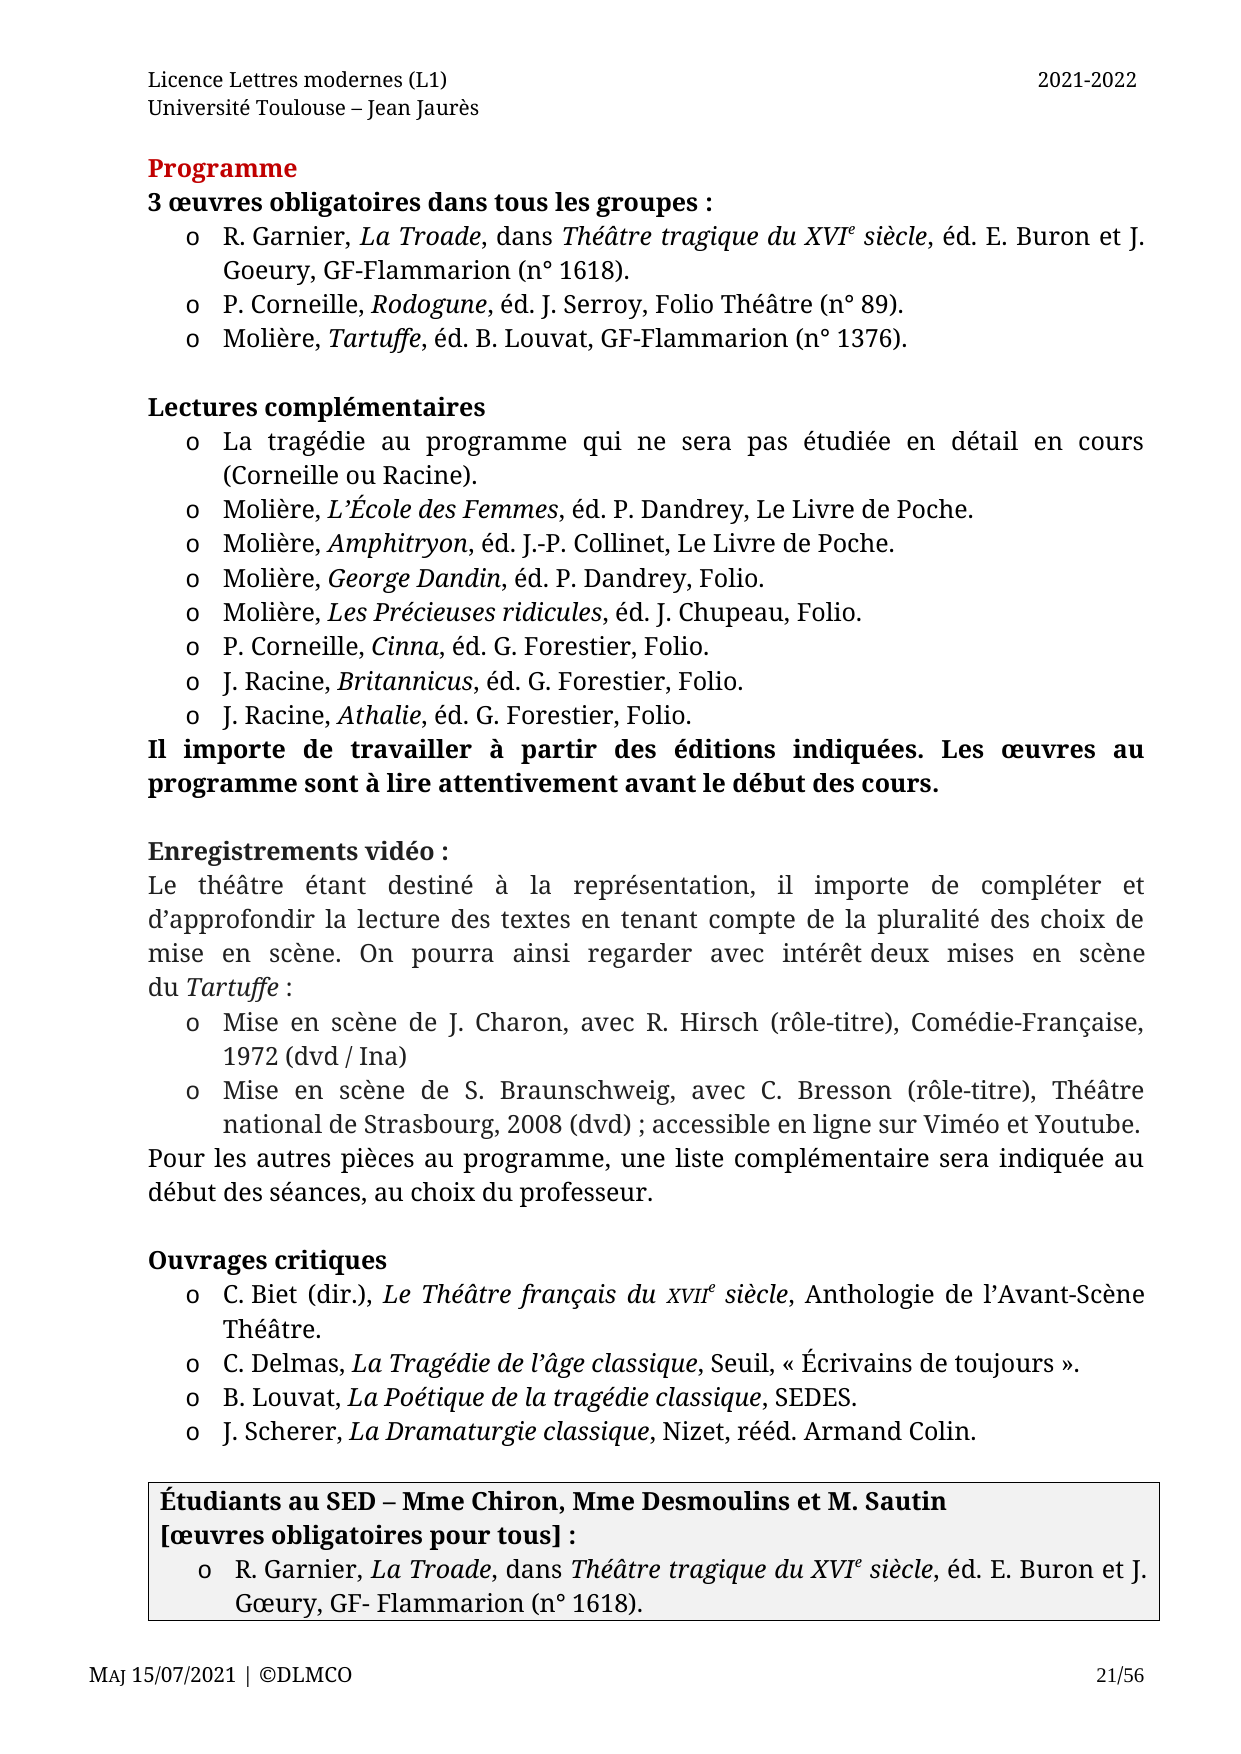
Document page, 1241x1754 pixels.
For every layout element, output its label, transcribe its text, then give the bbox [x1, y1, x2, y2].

list B. Louvat, La Poétique de la tragédie classique, SEDES. [185, 1380, 1146, 1414]
text Ouvrages critiques [148, 1243, 1146, 1277]
list J. Racine, Athalie, éd. G. Forestier, Folio. [185, 697, 1146, 732]
list P. Corneille, Cinna, éd. G. Forestier, Folio. [185, 629, 1146, 663]
list J. Racine, Britannicus, éd. G. Forestier, Folio. [185, 663, 1146, 697]
text Le théâtre étant destiné à la représentation, il importe de compléter et d’approfondir la lecture des textes en tenant compte de la pluralité des choix de mise en scène. On pourra ainsi regarder avec intérêt deux mises en scène du Tartuffe : [148, 868, 1146, 1004]
text Programme [148, 150, 1146, 184]
list Mise en scène de J. Charon, avec R. Hirsch (rôle-titre), Comédie-Française, 1972 (dvd / Ina) [185, 1004, 1146, 1072]
list Molière, Amphitryon, éd. J.-P. Collinet, Le Livre de Poche. [185, 526, 1146, 560]
list La tragédie au programme qui ne sera pas étudiée en détail en cours (Corneille ou Racine). [185, 423, 1146, 492]
list P. Corneille, Rodogune, éd. J. Serroy, Folio Théâtre (n° 89). [185, 287, 1146, 321]
list C. Biet (dir.), Le Théâtre français du xviie siècle, Anthologie de l’Avant-Scène Théâtre. [185, 1277, 1146, 1345]
text Il importe de travailler à partir des éditions indiquées. Les œuvres au programme sont à lire attentivement avant le début des cours. [148, 732, 1146, 800]
list Molière, L’École des Femmes, éd. P. Dandrey, Le Livre de Poche. [185, 492, 1146, 526]
text Lectures complémentaires [148, 389, 1146, 423]
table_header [149, 1483, 1159, 1620]
list Mise en scène de S. Braunschweig, avec C. Bresson (rôle-titre), Théâtre national de Strasbourg, 2008 (dvd) ; accessible en ligne sur Viméo et Youtube. [185, 1072, 1146, 1141]
text Enregistrements vidéo : [148, 834, 1146, 868]
text 3 œuvres obligatoires dans tous les groupes : [148, 184, 1146, 218]
list Molière, Les Précieuses ridicules, éd. J. Chupeau, Folio. [185, 594, 1146, 629]
text Pour les autres pièces au programme, une liste complémentaire sera indiquée au début des séances, au choix du professeur. [148, 1141, 1146, 1209]
list R. Garnier, La Troade, dans Théâtre tragique du XVIe siècle, éd. E. Buron et J. Goeury, GF-Flammarion (n° 1618). [185, 218, 1146, 287]
list J. Scherer, La Dramaturgie classique, Nizet, rééd. Armand Colin. [185, 1414, 1146, 1448]
list Molière, George Dandin, éd. P. Dandrey, Folio. [185, 560, 1146, 594]
list C. Delmas, La Tragédie de l’âge classique, Seuil, « Écrivains de toujours ». [185, 1345, 1146, 1380]
list Molière, Tartuffe, éd. B. Louvat, GF-Flammarion (n° 1376). [185, 321, 1146, 355]
